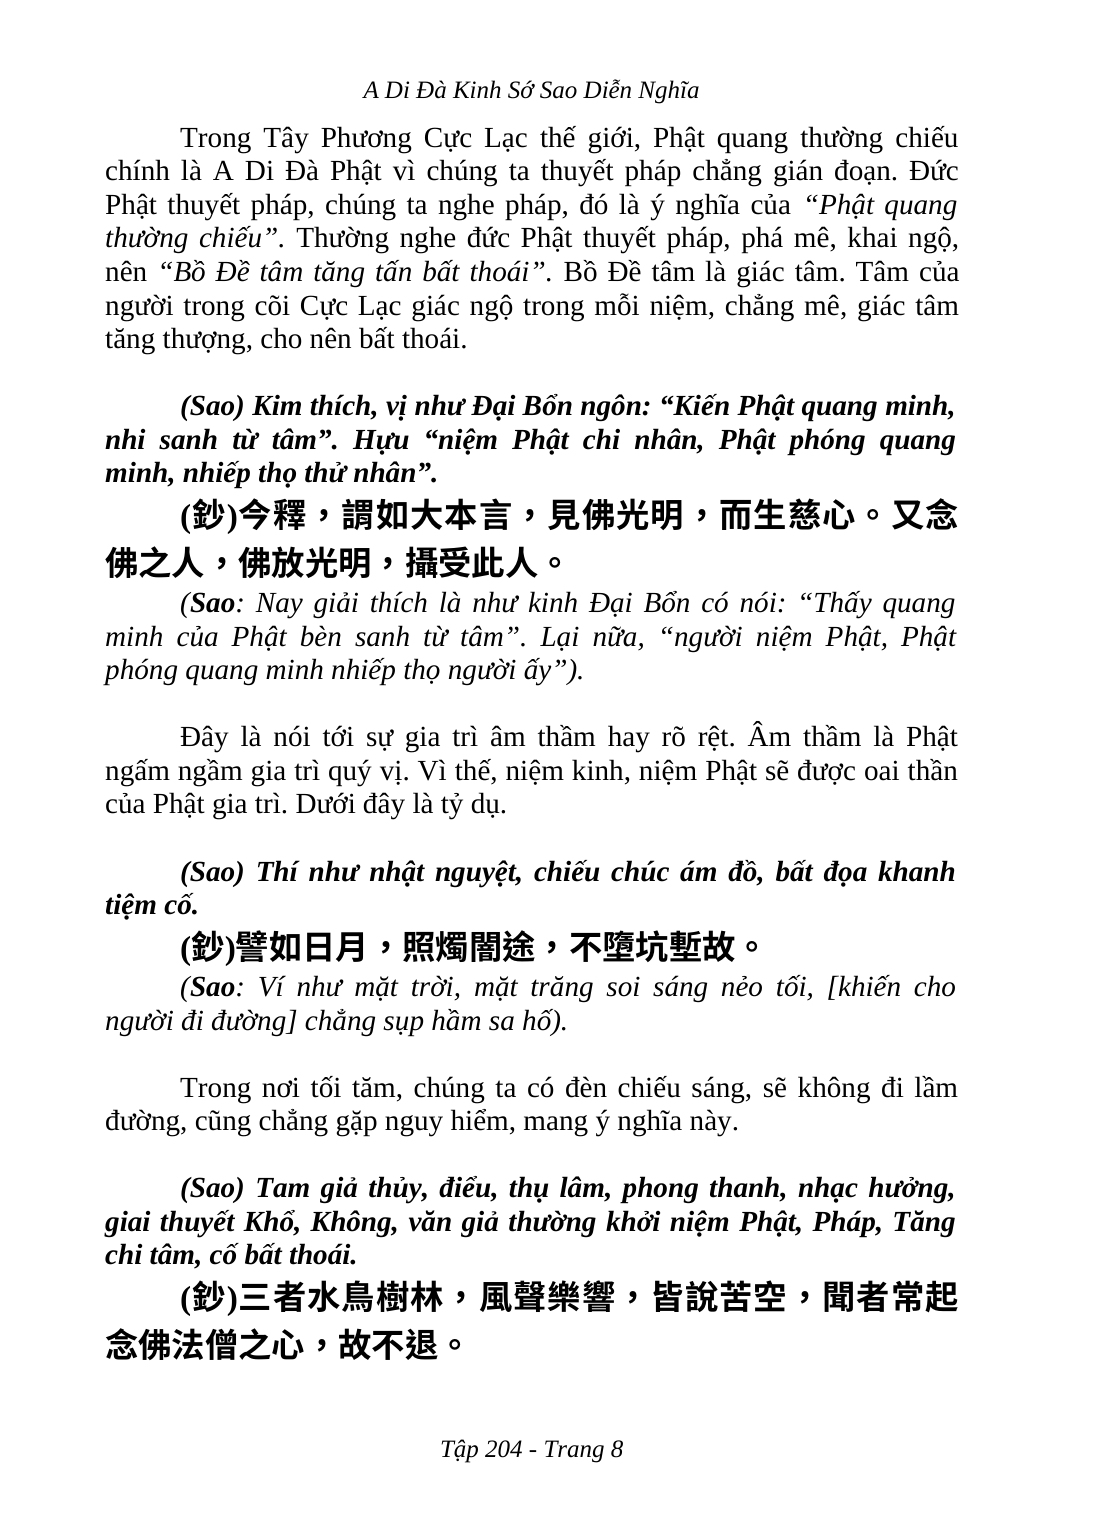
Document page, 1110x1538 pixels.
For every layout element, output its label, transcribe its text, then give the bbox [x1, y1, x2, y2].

text Trong nơi tối tăm, chúng ta có đèn chiếu sáng, sẽ không đi lầm đường, cũng chẳng gặp nguy hiểm, mang ý nghĩa này. [105, 1070, 960, 1137]
text (Sao: Nay giải thích là như kinh Đại Bổn có nói: “Thấy quang minh của Phật bèn sanh từ tâm”. Lại nữa, “người niệm Phật, Phật phóng quang minh nhiếp thọ người ấy”). [105, 585, 960, 686]
text Đây là nói tới sự gia trì âm thầm hay rõ rệt. Âm thầm là Phật ngấm ngầm gia trì quý vị. Vì thế, niệm kinh, niệm Phật sẽ được oai thần của Phật gia trì. Dưới đây là tỷ dụ. [105, 719, 960, 820]
text (Sao: Ví như mặt trời, mặt trăng soi sáng nẻo tối, [khiến cho người đi đường] chẳng sụp hầm sa hố). [105, 969, 960, 1036]
text (鈔)三者水鳥樹林，風聲樂響，皆說苦空，聞者常起念佛法僧之心，故不退。 [105, 1271, 960, 1367]
text Trong Tây Phương Cực Lạc thế giới, Phật quang thường chiếu chính là A Di Đà Phật vì chúng ta thuyết pháp chẳng gián đoạn. Đức Phật thuyết pháp, chúng ta nghe pháp, đó là ý nghĩa của “Phật quang thường chiếu”. Thường nghe đức Phật thuyết pháp, phá mê, khai ngộ, nên “Bồ Đề tâm tăng tấn bất thoái”. Bồ Đề tâm là giác tâm. Tâm của người trong cõi Cực Lạc giác ngộ trong mỗi niệm, chẳng mê, giác tâm tăng thượng, cho nên bất thoái. [105, 120, 960, 355]
text (Sao) Tam giả thủy, điểu, thụ lâm, phong thanh, nhạc hưởng, giai thuyết Khổ, Không, văn giả thường khởi niệm Phật, Pháp, Tăng chi tâm, cố bất thoái. [105, 1170, 960, 1271]
text (鈔)譬如日月，照燭闇途，不墮坑塹故。 [105, 921, 960, 969]
text (鈔)今釋，謂如大本言，見佛光明，而生慈心。又念佛之人，佛放光明，攝受此人。 [105, 489, 960, 585]
text (Sao) Kim thích, vị như Đại Bổn ngôn: “Kiến Phật quang minh, nhi sanh từ tâm”. Hựu “niệm Phật chi nhân, Phật phóng quang minh, nhiếp thọ thử nhân”. [105, 388, 960, 489]
text (Sao) Thí như nhật nguyệt, chiếu chúc ám đồ, bất đọa khanh tiệm cố. [105, 854, 960, 921]
